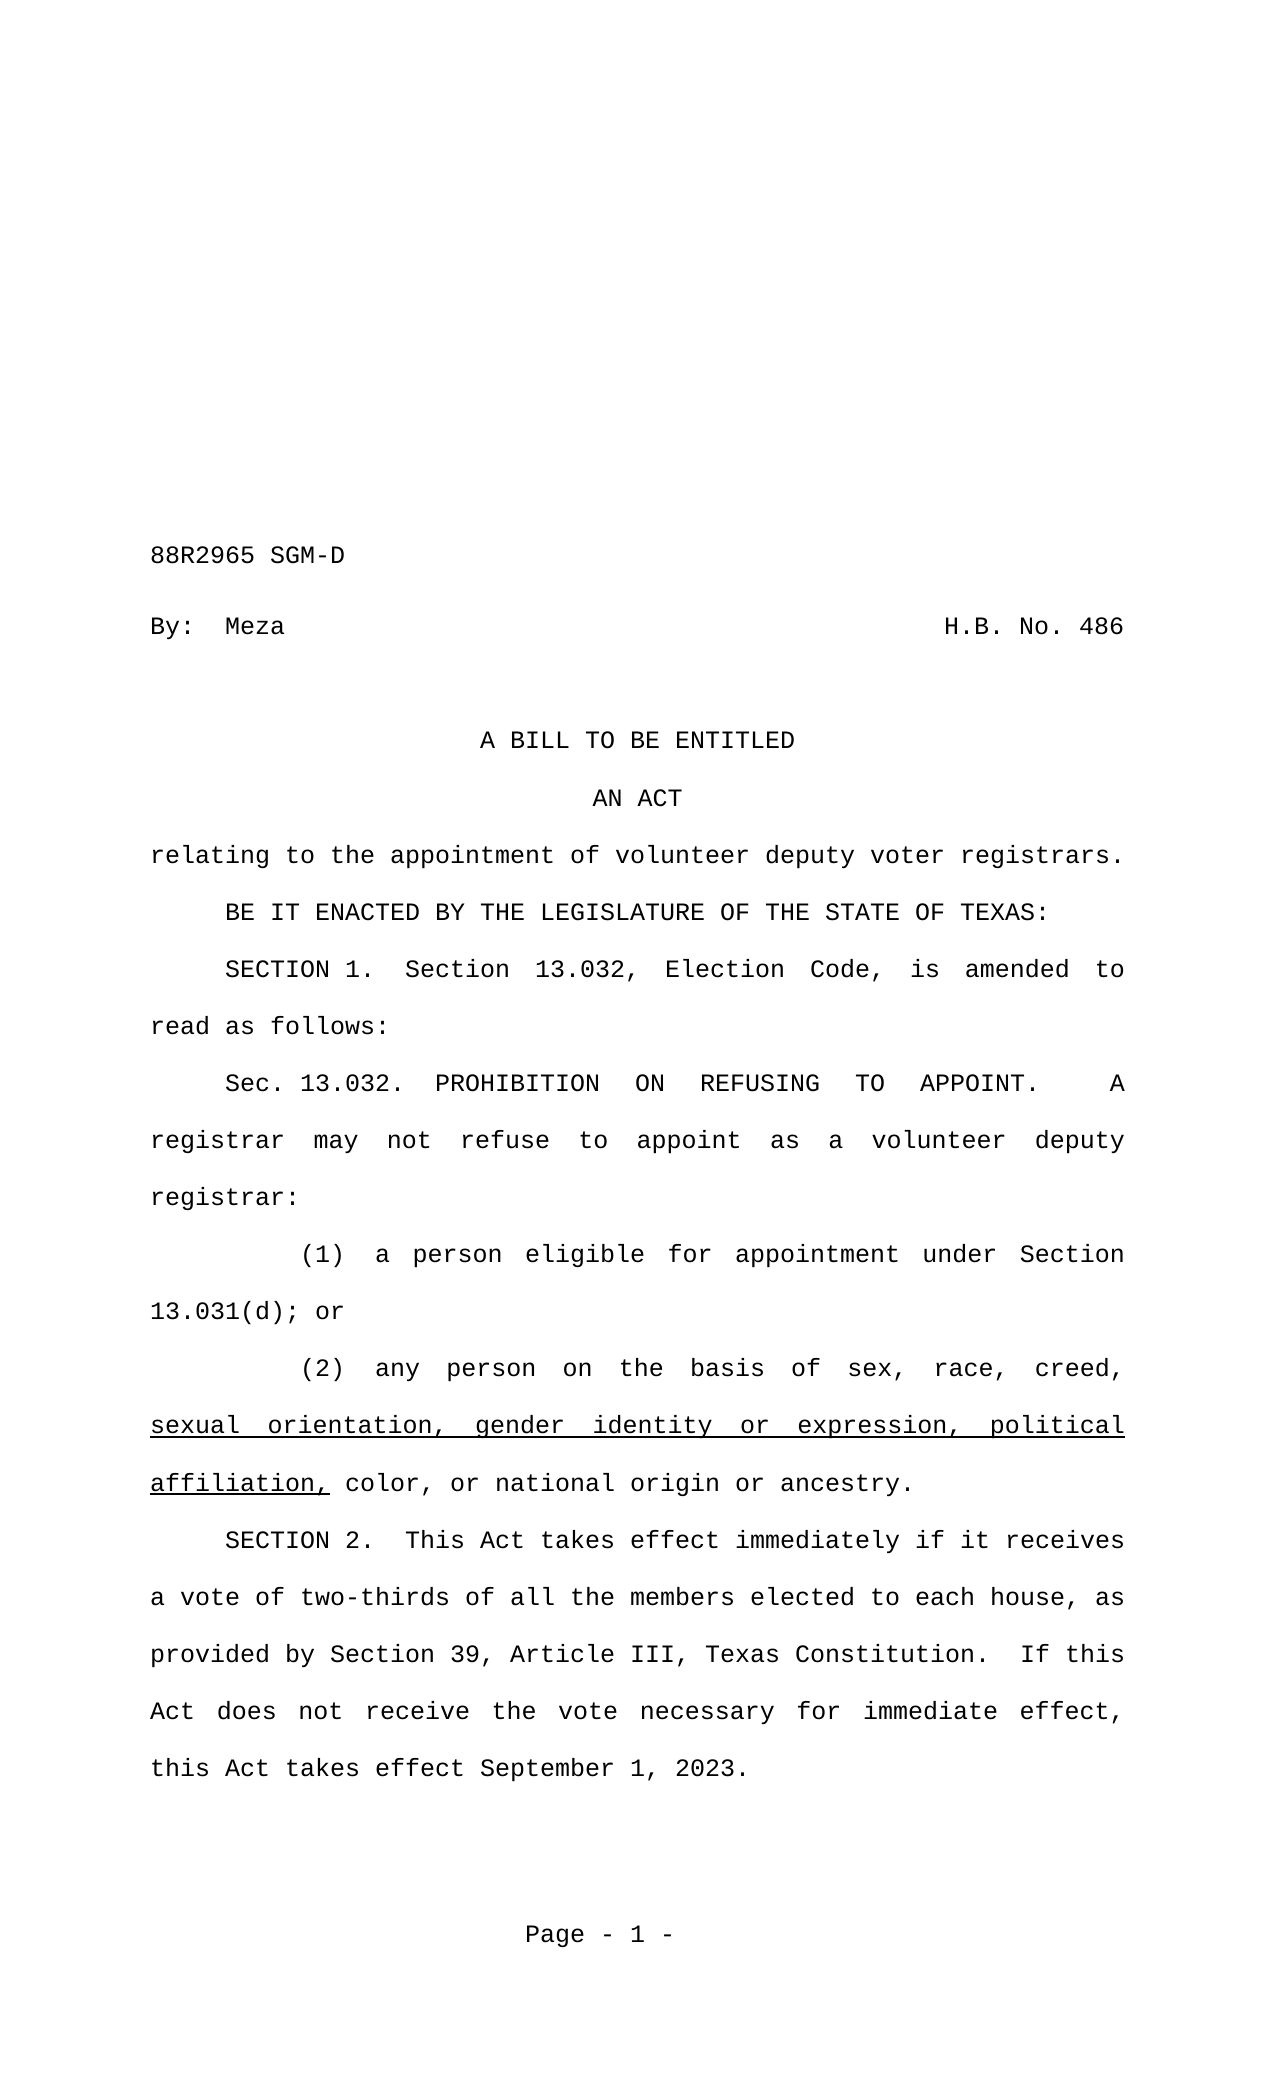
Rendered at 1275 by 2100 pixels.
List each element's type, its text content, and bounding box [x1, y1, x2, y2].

text By: Meza H.B. No. 486 [150, 614, 1125, 642]
text Sec. 13.032. PROHIBITION ON REFUSING TO APPOINT. A registrar may not refuse to appoint as a volunteer deputy registrar: [150, 1070, 1125, 1213]
text A BILL TO BE ENTITLED [150, 728, 1125, 756]
text (2) any person on the basis of sex, race, creed, sexual orientation, gender identity or expression, political affiliation, color, or national origin or ancestry. [150, 1356, 1125, 1436]
text 88R2965 SGM-D [150, 542, 1125, 571]
text SECTION 2. This Act takes effect immediately if it receives a vote of two-thirds of all the members elected to each house, as provided by Section 39, Article III, Texas Constitution. If this Act does not receive the vote necessary for immediate effect, this Act takes effect September 1, 2023. [150, 1527, 1125, 1784]
text AN ACT [150, 785, 1125, 813]
text SECTION 1. Section 13.032, Election Code, is amended to read as follows: [150, 956, 1125, 1042]
text (1) a person eligible for appointment under Section 13.031(d); or [150, 1242, 1125, 1327]
text (2) any person on the basis of sex, race, creed, sexual orientation, gender identity or expression, political affiliation, color, or national origin or ancestry. [150, 1438, 1125, 1498]
text BE IT ENACTED BY THE LEGISLATURE OF THE STATE OF TEXAS: [150, 899, 1125, 928]
text relating to the appointment of volunteer deputy voter registrars. [150, 842, 1125, 871]
